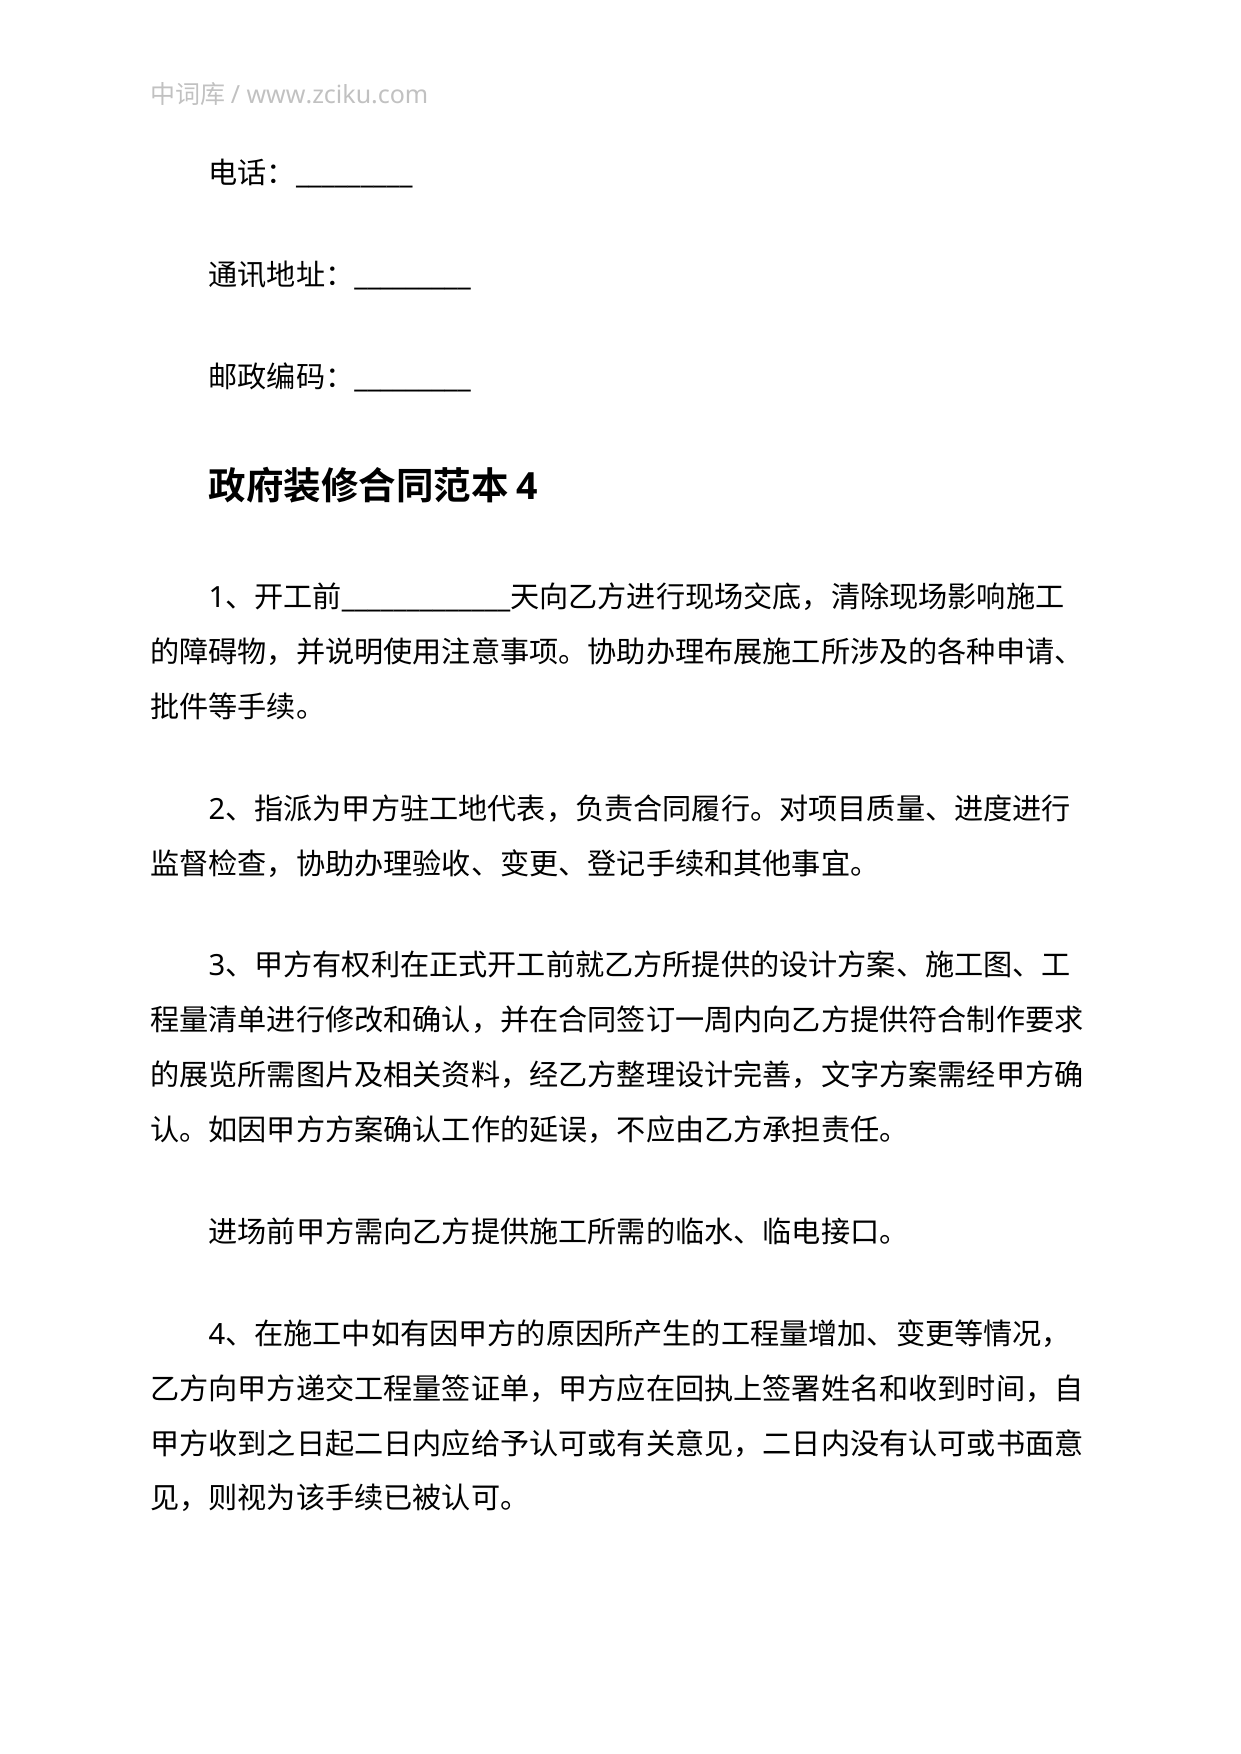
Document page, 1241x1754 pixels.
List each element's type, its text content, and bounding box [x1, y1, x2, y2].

text 3、甲方有权利在正式开工前就乙方所提供的设计方案、施工图、工程量清单进行修改和确认，并在合同签订一周内向乙方提供符合制作要求的展览所需图片及相关资料，经乙方整理设计完善，文字方案需经甲方确认。如因甲方方案确认工作的延误，不应由乙方承担责任。 [150, 942, 1090, 1149]
text 通讯地址：_________ [150, 252, 1090, 294]
text 进场前甲方需向乙方提供施工所需的临水、临电接口。 [150, 1208, 1090, 1251]
text 1、开工前_____________天向乙方进行现场交底，清除现场影响施工的障碍物，并说明使用注意事项。协助办理布展施工所涉及的各种申请、批件等手续。 [150, 573, 1090, 726]
text 电话：_________ [150, 150, 1090, 192]
text 4、在施工中如有因甲方的原因所产生的工程量增加、变更等情况，乙方向甲方递交工程量签证单，甲方应在回执上签署姓名和收到时间，自甲方收到之日起二日内应给予认可或有关意见，二日内没有认可或书面意见，则视为该手续已被认可。 [150, 1310, 1090, 1517]
text 2、指派为甲方驻工地代表，负责合同履行。对项目质量、进度进行监督检查，协助办理验收、变更、登记手续和其他事宜。 [150, 785, 1090, 882]
text 政府装修合同范本4 [150, 456, 1090, 510]
text 邮政编码：_________ [150, 354, 1090, 396]
